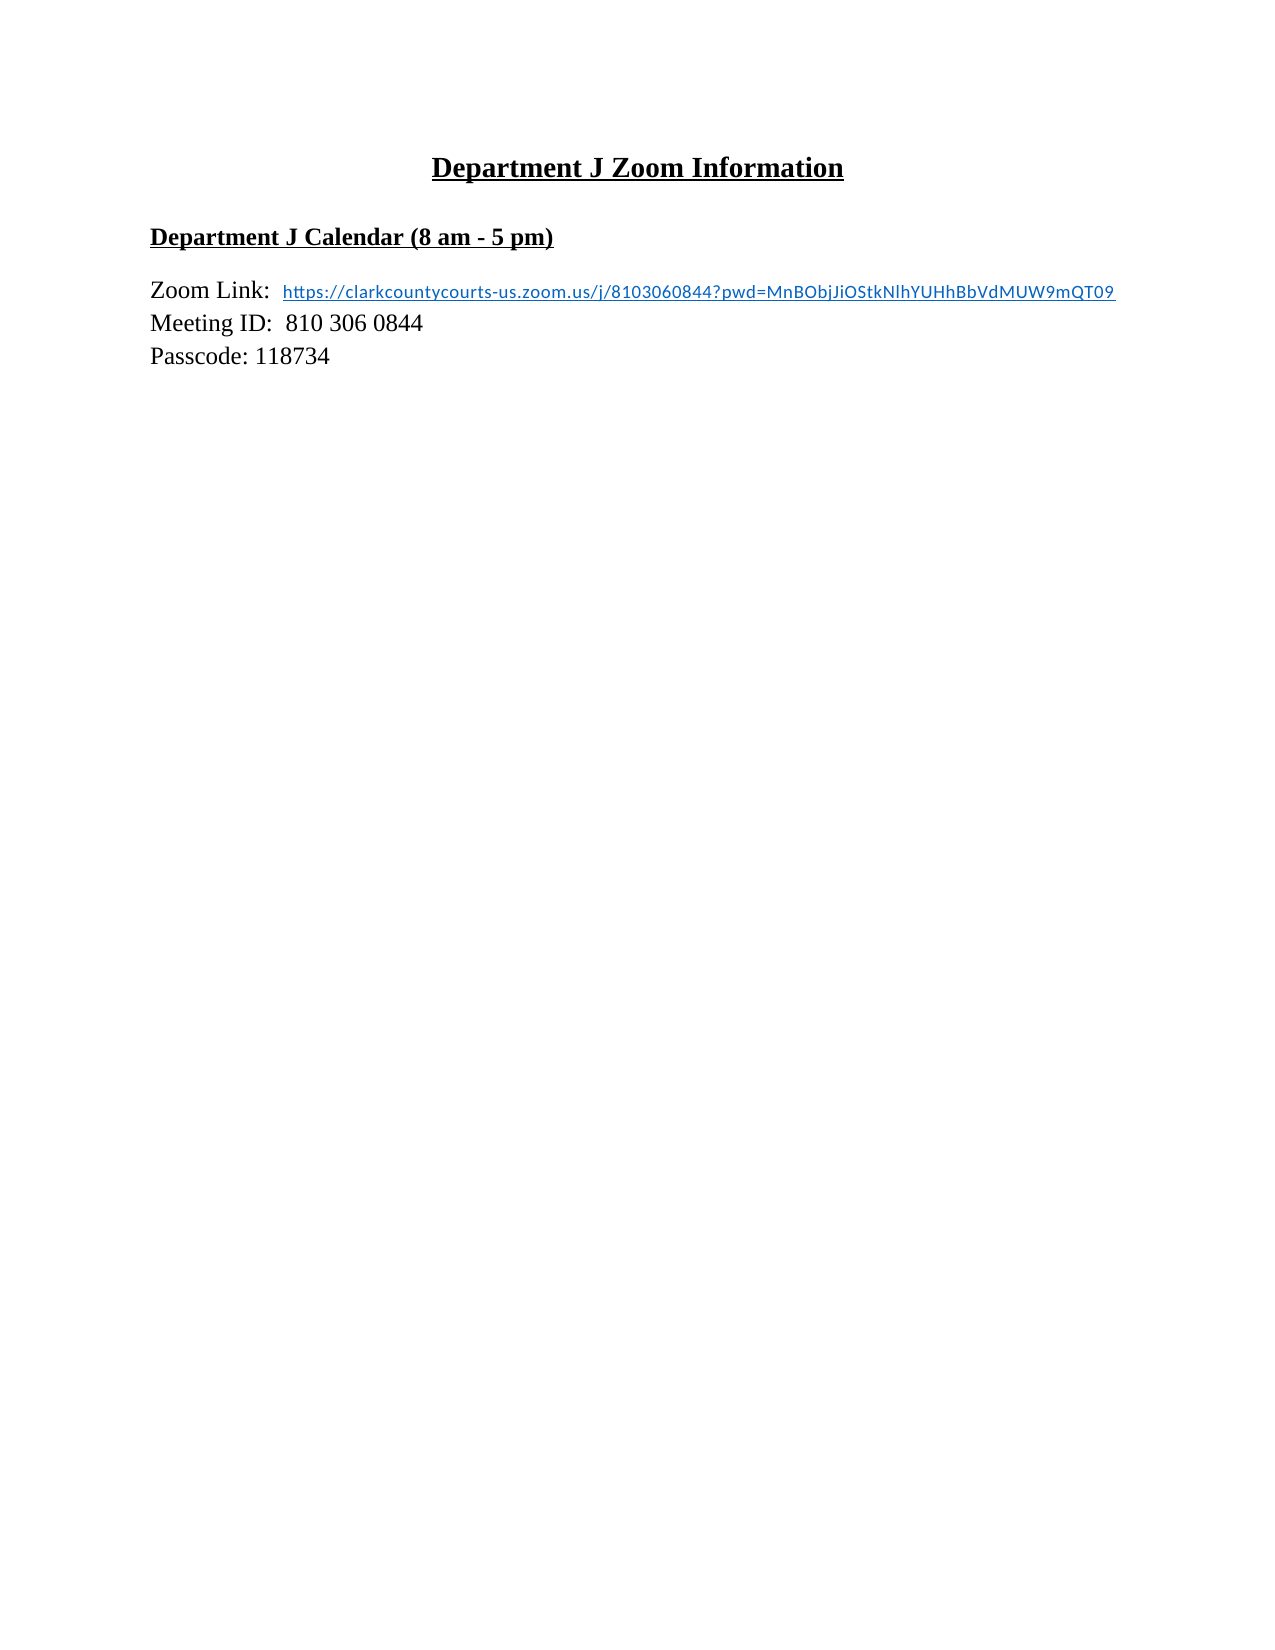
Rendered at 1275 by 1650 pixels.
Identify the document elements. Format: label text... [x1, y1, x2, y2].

text Department J Zoom Information [150, 150, 1125, 183]
text Passcode: 118734 [150, 341, 1125, 370]
text Department J Calendar (8 am - 5 pm) [150, 222, 1125, 250]
text Zoom Link: https://clarkcountycourts-us.zoom.us/j/8103060844?pwd=MnBObjJiOStkNlhYUHhBbVdMUW9mQT09 [150, 275, 1125, 304]
text Meeting ID: 810 306 0844 [150, 308, 1125, 337]
